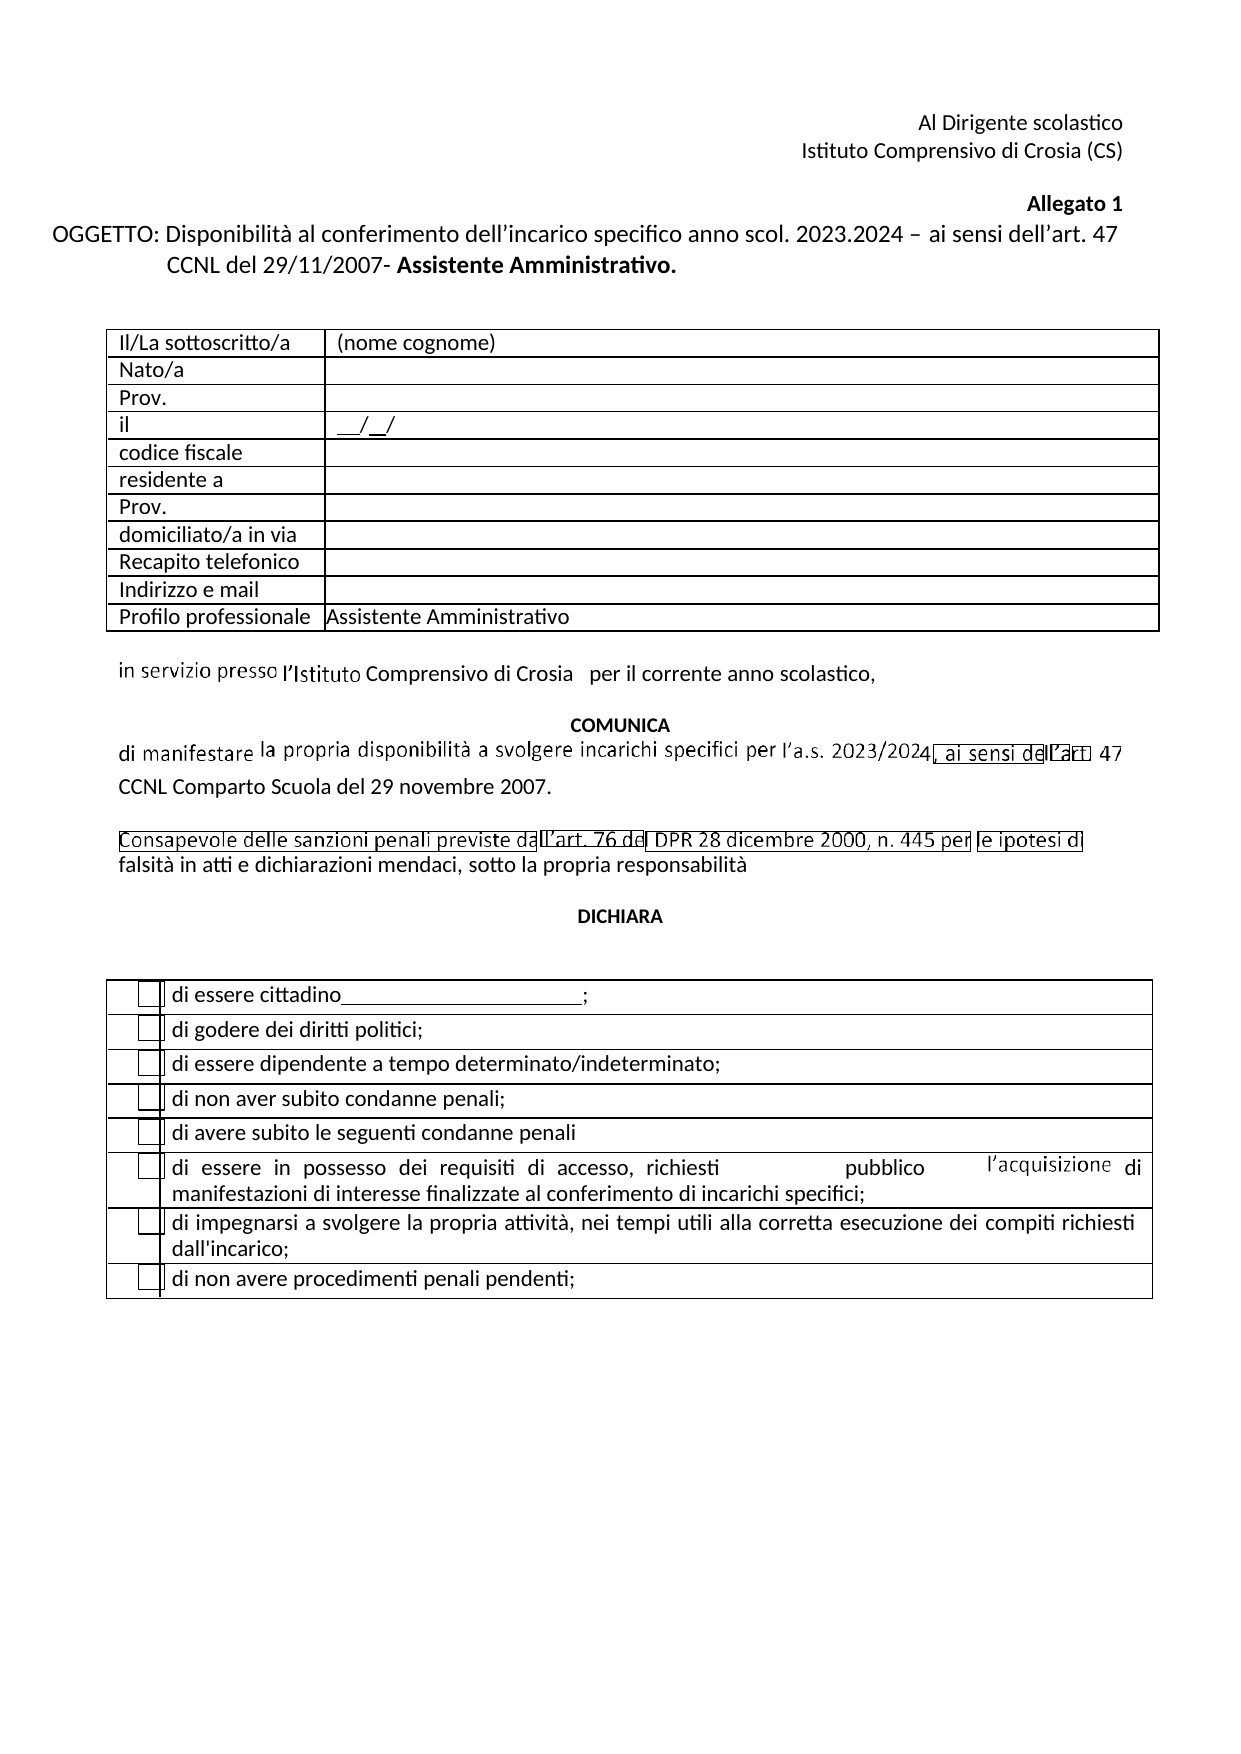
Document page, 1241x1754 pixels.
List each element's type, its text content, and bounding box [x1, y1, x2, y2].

table_cell Prov. [107, 494, 324, 520]
table_cell codice fiscale [107, 439, 324, 466]
text CCNL Comparto Scuola del 29 novembre 2007. [118, 772, 1173, 800]
text DICHIARA [403, 903, 837, 929]
text CCNL del 29/11/2007- Assistente Amministrativo. [107, 249, 1173, 279]
table_header Il/La sottoscritto/a [107, 330, 324, 356]
table_cell [326, 577, 1158, 603]
table_cell [326, 522, 1158, 548]
table_header [107, 981, 159, 1014]
table_cell [107, 1084, 159, 1117]
table_cell Recapito telefonico [107, 549, 324, 575]
text OGGETTO: Disponibilità al conferimento dell’incarico specifico anno scol. 2023.2024 – ai sensi dell’art. 47 [52, 218, 1173, 248]
picture [119, 662, 277, 682]
table_cell Indirizzo e mail [107, 576, 324, 603]
picture [1099, 746, 1122, 761]
table_cell [107, 1264, 159, 1297]
table_cell [326, 385, 1158, 411]
table_cell [326, 440, 1158, 466]
table_cell Prov. [107, 385, 324, 411]
table_cell [326, 550, 1158, 575]
table_cell di impegnarsi a svolgere la propria attività, nei tempi utili alla corretta esecuzione dei compiti richiesti dall'incarico; [161, 1209, 1152, 1262]
text Allegato 1 [52, 189, 1123, 218]
table_header di essere cittadino ; [161, 981, 1152, 1014]
text Al Dirigente scolastico Istituto Comprensivo di Crosia (CS) [776, 108, 1123, 164]
table_cell il [107, 412, 324, 438]
table_cell di godere dei diritti politici; [161, 1015, 1152, 1048]
table_cell [326, 495, 1158, 520]
text COMUNICA [403, 713, 838, 738]
table_cell di avere subito le seguenti condanne penali [161, 1119, 1152, 1152]
table_cell / / [326, 412, 1158, 438]
table_cell [107, 1153, 159, 1207]
table_cell residente a [107, 467, 324, 493]
table_cell [107, 1208, 159, 1262]
picture [988, 1155, 1111, 1176]
table_cell Nato/a [107, 357, 324, 383]
table_cell [326, 358, 1158, 383]
table_cell domiciliato/a in via [107, 521, 324, 548]
table_cell di non avere procedimenti penali pendenti; [161, 1264, 1152, 1297]
table_cell [326, 467, 1158, 493]
table_cell Assistente Amministrativo [326, 605, 1158, 630]
table_header (nome cognome) [326, 330, 1158, 356]
table_cell di non aver subito condanne penali; [161, 1085, 1152, 1117]
picture [261, 741, 776, 761]
text Comprensivo di Crosia per il corrente anno scolastico, [120, 659, 1173, 687]
picture [783, 741, 920, 761]
table_cell di essere dipendente a tempo determinato/indeterminato; [161, 1050, 1152, 1083]
table_cell di essere in possesso dei requisiti di accesso, richiesti pubblico di manifestazioni di interesse finalizzate al conferimento di incarichi specifici; [161, 1153, 1152, 1207]
table_cell [107, 1015, 159, 1048]
text falsità in atti e dichiarazioni mendaci, sotto la propria responsabilità [118, 827, 1173, 878]
table_cell [107, 1050, 159, 1083]
table_cell [107, 1118, 159, 1152]
table_cell Profilo professionale [107, 604, 324, 630]
